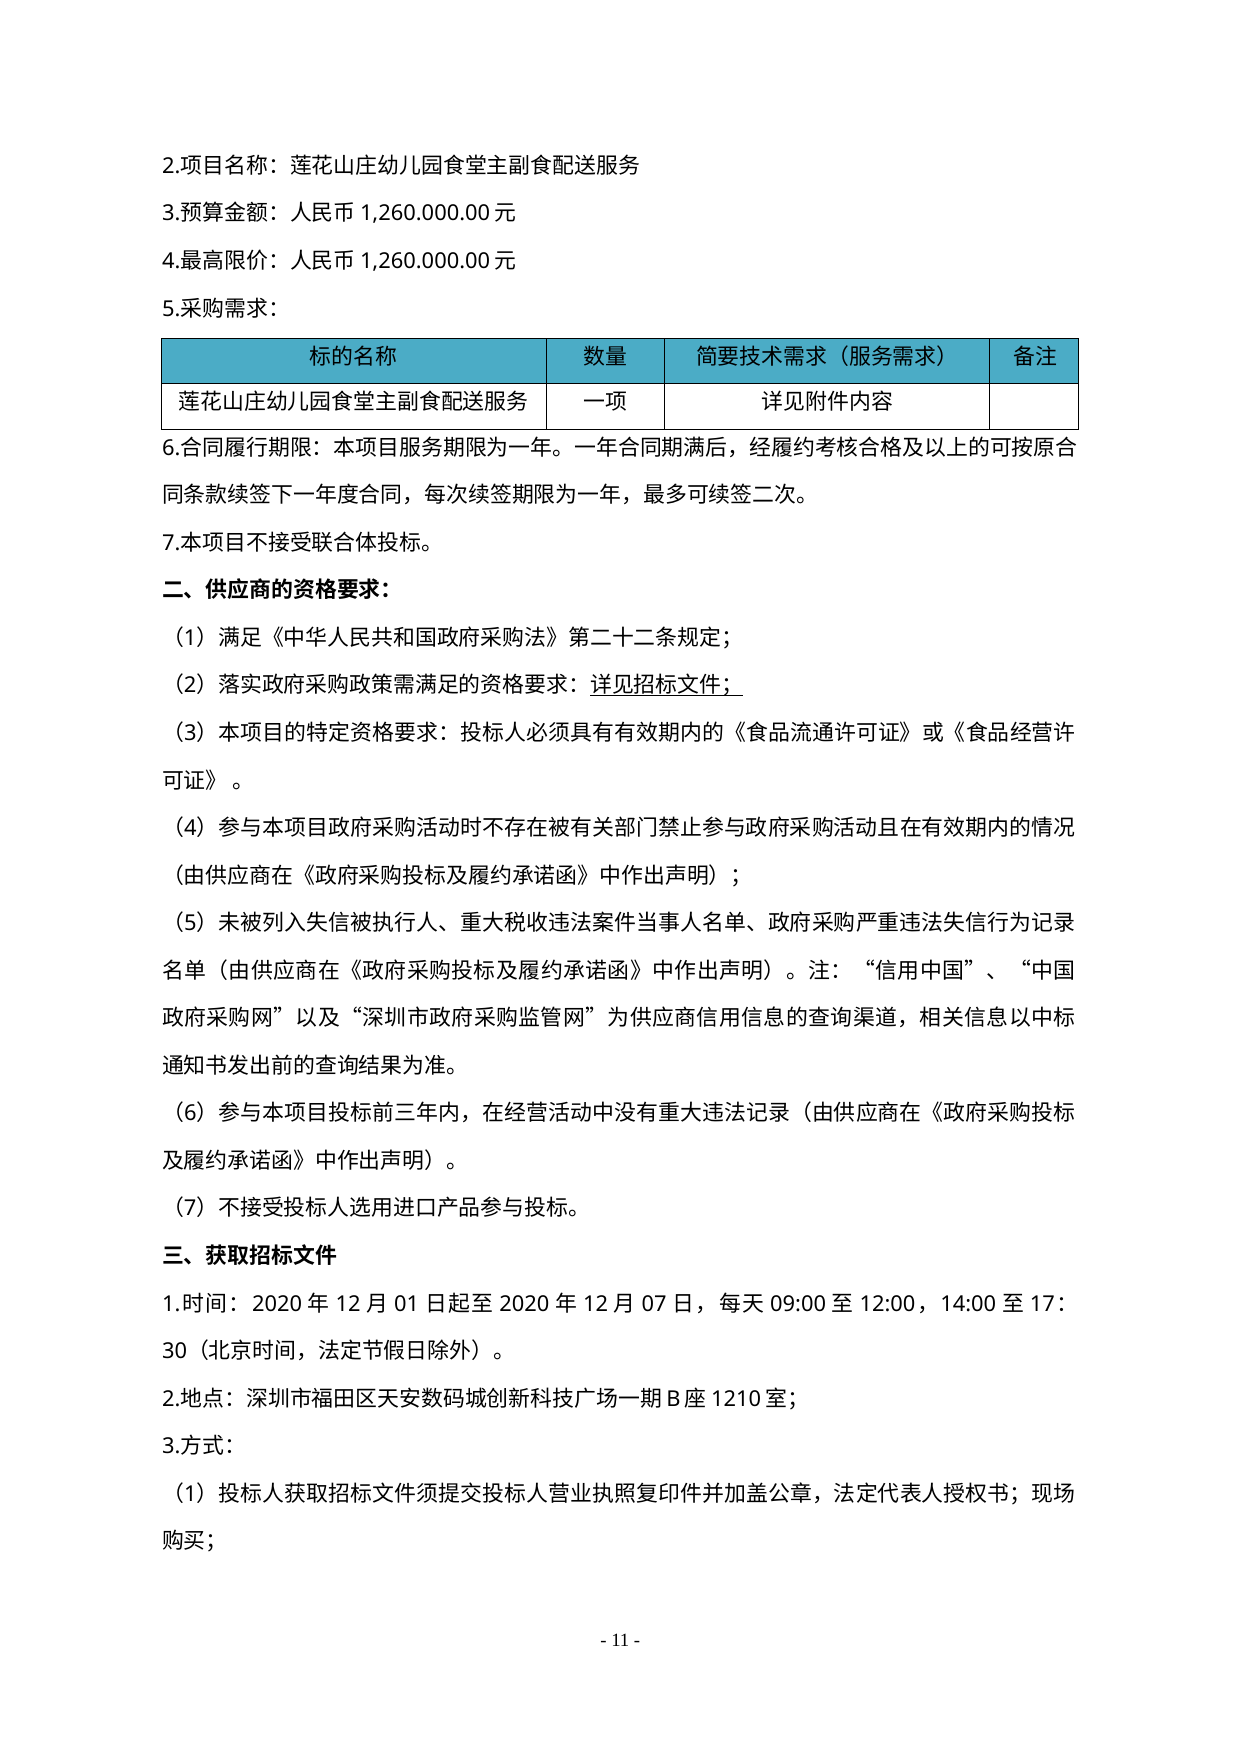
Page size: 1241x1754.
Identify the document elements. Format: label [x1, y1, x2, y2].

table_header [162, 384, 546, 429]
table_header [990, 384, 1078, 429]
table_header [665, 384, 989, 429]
table_header [162, 148, 1078, 338]
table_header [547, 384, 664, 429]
table_header [162, 430, 1078, 1568]
